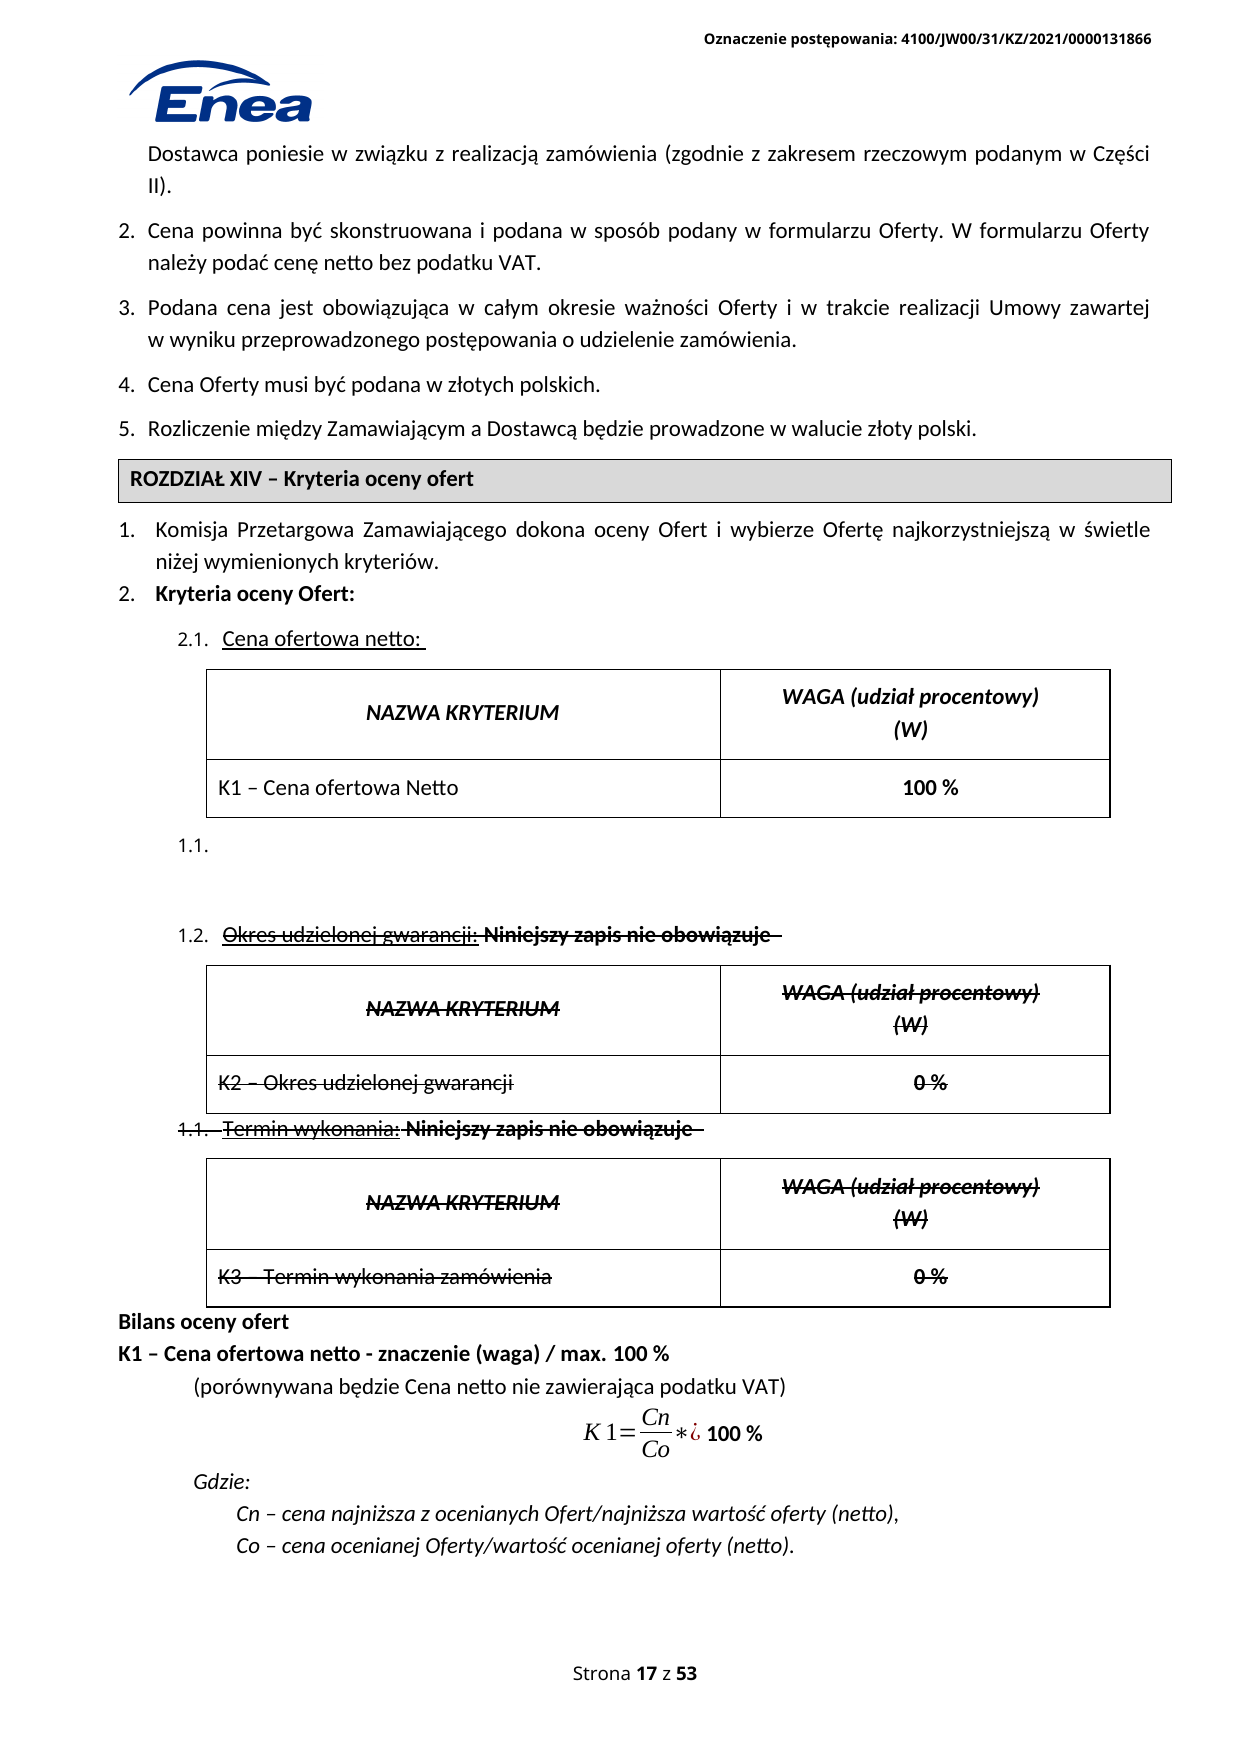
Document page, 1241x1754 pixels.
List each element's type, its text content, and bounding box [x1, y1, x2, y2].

table_cell K1 – Cena ofertowa Netto [207, 760, 720, 817]
text K1 – Cena ofertowa netto - znaczenie (waga) / max. [118, 1339, 1152, 1368]
table_header NAZWA KRYTERIUM [207, 670, 720, 759]
table_cell K3 – Termin wykonania zamówienia [207, 1250, 720, 1306]
list Cena ofertowa netto: [177, 624, 1152, 652]
text Gdzie: [193, 1467, 1152, 1495]
list Cena Oferty musi być podana w złotych polskich. [118, 370, 1152, 398]
table_cell [721, 1056, 1109, 1113]
list Rozliczenie między Zamawiającym a Dostawcą będzie prowadzone w walucie złoty polski. [118, 414, 1152, 443]
list Termin wykonania: [177, 1114, 1152, 1142]
table_header ROZDZIAŁ XIV – Kryteria oceny ofert [119, 460, 1171, 502]
list Cena powinna być skonstruowana i podana w sposób podany w formularzu Oferty. W formularzu Oferty należy podać cenę netto bez podatku VAT. [118, 216, 1152, 276]
list Kryteria oceny Ofert: [118, 579, 1152, 608]
table_header NAZWA KRYTERIUM [207, 1159, 720, 1248]
table_header WAGA (udział procentowy) (W) [721, 966, 1109, 1055]
list Komisja Przetargowa Zamawiającego dokona oceny Ofert i wybierze Ofertę najkorzystniejszą w świetle niżej wymienionych kryteriów. [118, 515, 1152, 575]
table_header NAZWA KRYTERIUM [207, 966, 720, 1055]
text Bilans oceny ofert [118, 1307, 1152, 1335]
table_header WAGA (udział procentowy) (W) [721, 670, 1109, 759]
text Co – cena ocenianej Oferty/wartość ocenianej oferty (netto). [118, 1531, 1152, 1559]
text Cn – cena najniższa z ocenianych Ofert/najniższa wartość oferty (netto), [118, 1499, 1152, 1527]
list Okres udzielonej gwarancji: [177, 920, 1152, 948]
table_cell [721, 760, 1109, 817]
text (porównywana będzie Cena netto nie zawierająca podatku VAT) [193, 1372, 1152, 1400]
table_header WAGA (udział procentowy) (W) [721, 1159, 1109, 1248]
picture [117, 50, 324, 124]
table_cell K2 – Okres udzielonej gwarancji [207, 1056, 720, 1113]
table_cell [721, 1250, 1109, 1306]
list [118, 139, 1152, 199]
list Podana cena jest obowiązująca w całym okresie ważności Oferty i w trakcie realizacji Umowy zawartej w wyniku przeprowadzonego postępowania o udzielenie zamówienia. [118, 293, 1152, 353]
